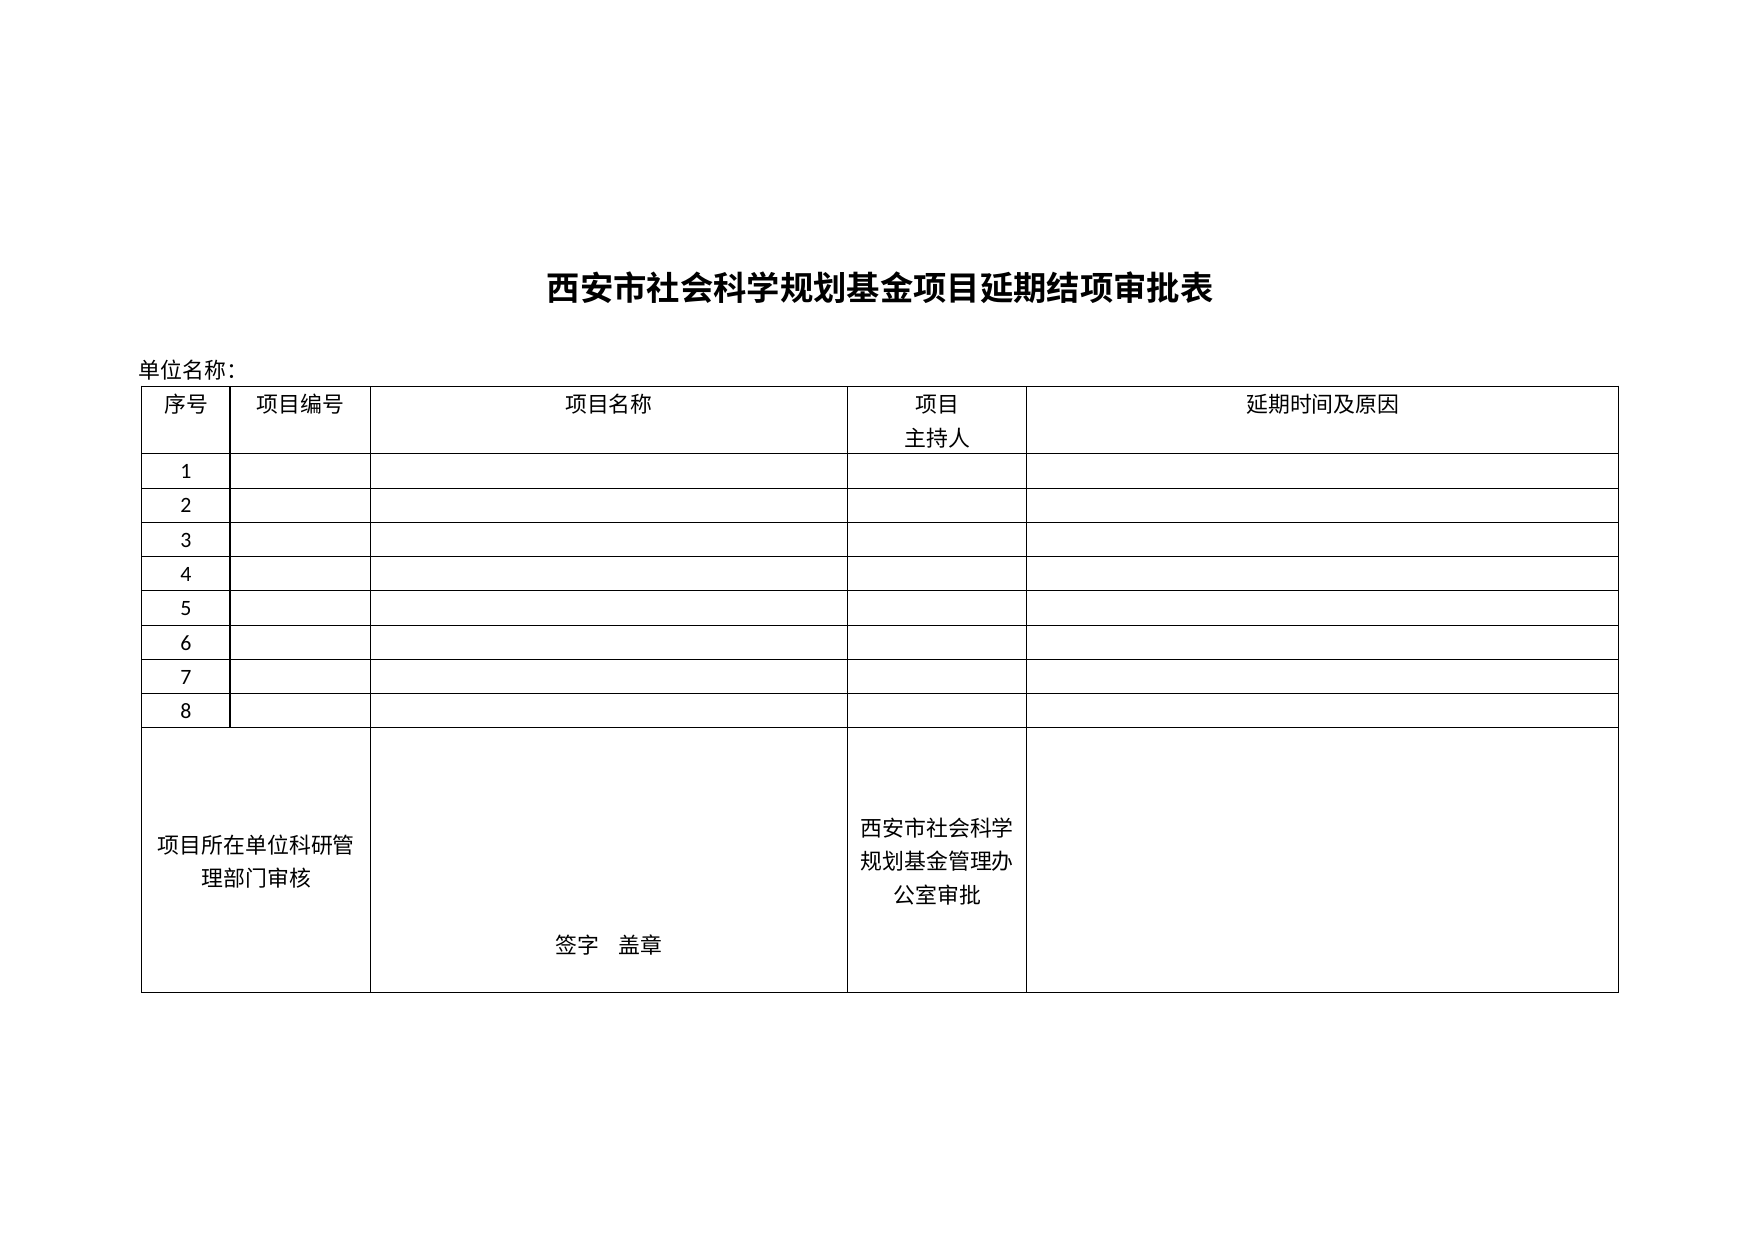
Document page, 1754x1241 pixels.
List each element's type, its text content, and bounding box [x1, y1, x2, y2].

table_cell [848, 489, 1026, 522]
table_cell [1027, 591, 1618, 624]
table_cell 7 [142, 660, 229, 693]
table_cell 6 [142, 626, 229, 659]
table_cell [1027, 523, 1618, 556]
table_cell 3 [142, 523, 229, 556]
table_cell [231, 523, 370, 556]
table_cell [1027, 626, 1618, 659]
table_cell [1027, 728, 1618, 992]
table_cell [848, 626, 1026, 659]
table_cell 4 [142, 557, 229, 590]
table_header 项目 主持人 [848, 387, 1026, 453]
table_cell 西安市社会科学规划基金管理办公室审批 [848, 728, 1026, 992]
table_cell 1 [142, 454, 229, 487]
table_cell [231, 557, 370, 590]
table_cell [1027, 660, 1618, 693]
table_cell [371, 557, 847, 590]
table_cell [848, 591, 1026, 624]
table_cell [231, 591, 370, 624]
table_cell [371, 626, 847, 659]
table_cell [848, 557, 1026, 590]
table_cell [371, 454, 847, 487]
table_cell [231, 489, 370, 522]
table_cell [848, 694, 1026, 727]
table_header 项目编号 [231, 387, 370, 453]
table_header 延期时间及原因 [1027, 387, 1618, 453]
table_cell 5 [142, 591, 229, 624]
table_cell [371, 523, 847, 556]
table_header 项目名称 [371, 387, 847, 453]
table_cell [231, 660, 370, 693]
table_cell [848, 523, 1026, 556]
table_cell [1027, 694, 1618, 727]
table_cell [848, 454, 1026, 487]
table_cell [371, 489, 847, 522]
table_header 序号 [142, 387, 229, 453]
table_cell [231, 454, 370, 487]
table_cell 签字 盖章 [371, 728, 847, 992]
table_cell [1027, 489, 1618, 522]
table_cell [231, 626, 370, 659]
table_cell 8 [142, 694, 229, 727]
table_cell [371, 694, 847, 727]
table_cell [848, 660, 1026, 693]
table_cell 2 [142, 489, 229, 522]
table_cell [1027, 557, 1618, 590]
text 西安市社会科学规划基金项目延期结项审批表 [138, 253, 1622, 319]
table_cell [371, 660, 847, 693]
table_cell 项目所在单位科研管理部门审核 [142, 728, 370, 992]
table_cell [371, 591, 847, 624]
text 单位名称： [138, 352, 1622, 386]
table_cell [231, 694, 370, 727]
table_cell [1027, 454, 1618, 487]
